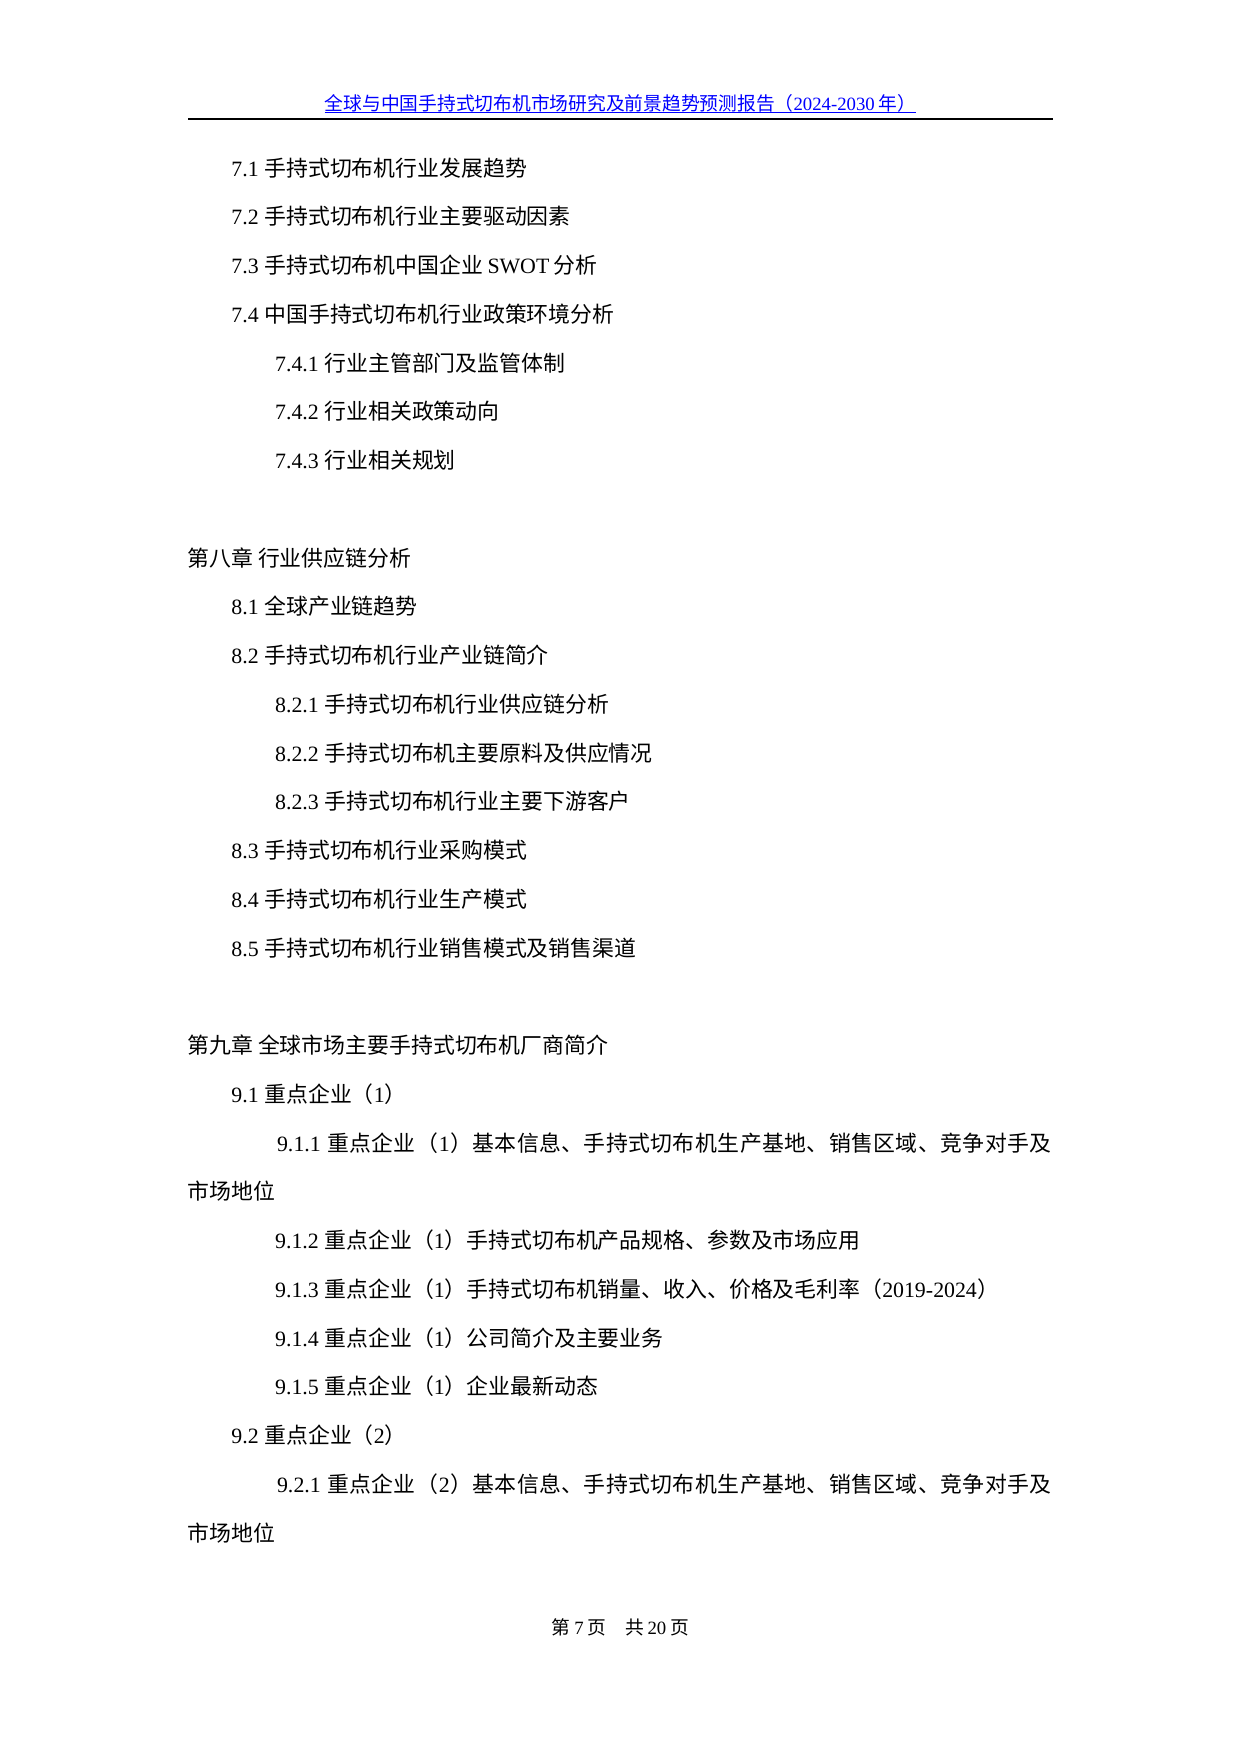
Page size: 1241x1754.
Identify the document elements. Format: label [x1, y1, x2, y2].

text [187, 150, 1053, 1548]
